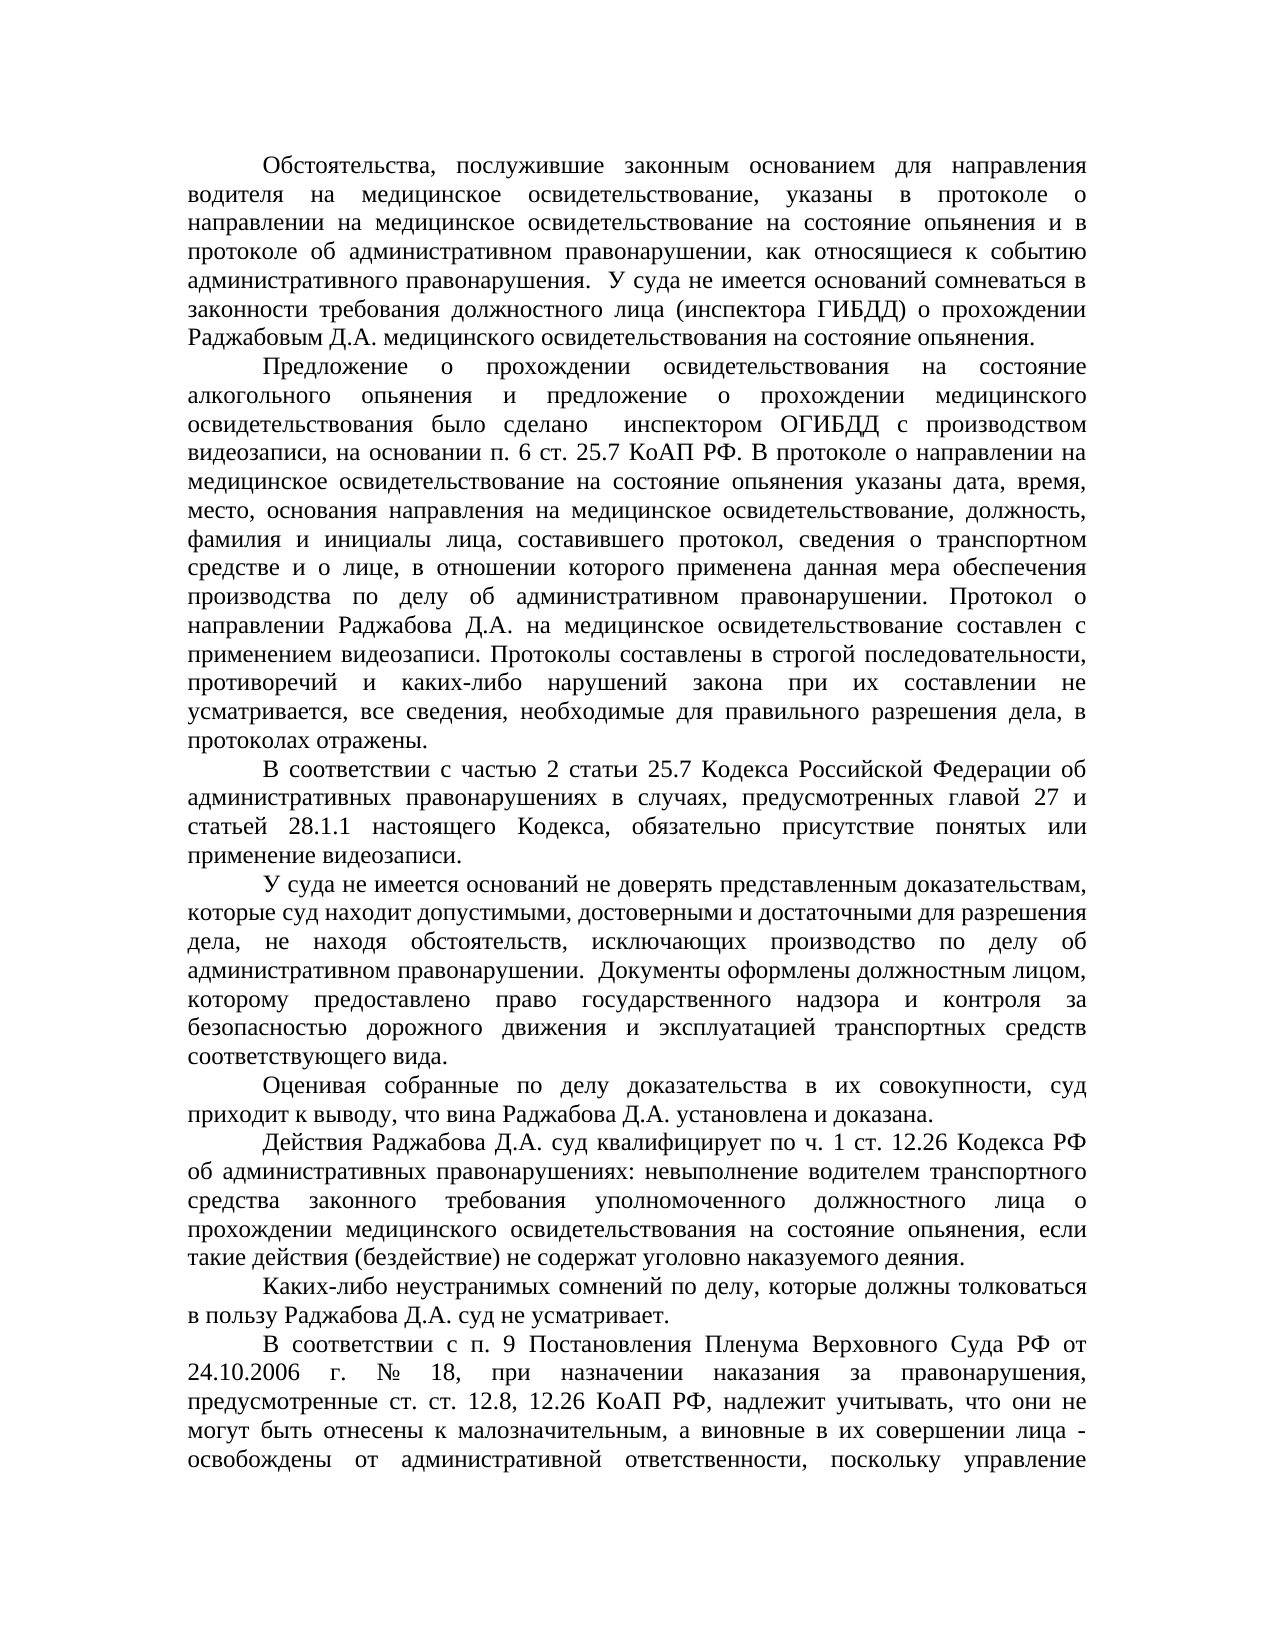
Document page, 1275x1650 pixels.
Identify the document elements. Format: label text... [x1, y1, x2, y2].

text Оценивая собранные по делу доказательства в их совокупности, суд приходит к выводу, что вина Раджабова Д.А. установлена и доказана. [187, 1070, 1087, 1127]
text Предложение о прохождении освидетельствования на состояние алкогольного опьянения и предложение о прохождении медицинского освидетельствования было сделано инспектором ОГИБДД с производством видеозаписи, на основании п. 6 ст. 25.7 КоАП РФ. В протоколе о направлении на медицинское освидетельствование на состояние опьянения указаны дата, время, место, основания направления на медицинское освидетельствование, должность, фамилия и инициалы лица, составившего протокол, сведения о транспортном средстве и о лице, в отношении которого применена данная мера обеспечения производства по делу об административном правонарушении. Протокол о направлении Раджабова Д.А. на медицинское освидетельствование составлен с применением видеозаписи. Протоколы составлены в строгой последовательности, противоречий и каких-либо нарушений закона при их составлении не усматривается, все сведения, необходимые для правильного разрешения дела, в протоколах отражены. [187, 351, 1087, 754]
text Каких-либо неустранимых сомнений по делу, которые должны толковаться в пользу Раджабова Д.А. суд не усматривает. [187, 1271, 1087, 1329]
text Обстоятельства, послужившие законным основанием для направления водителя на медицинское освидетельствование, указаны в протоколе о направлении на медицинское освидетельствование на состояние опьянения и в протоколе об административном правонарушении, как относящиеся к событию административного правонарушения. У суда не имеется оснований сомневаться в законности требования должностного лица (инспектора ГИБДД) о прохождении Раджабовым Д.А. медицинского освидетельствования на состояние опьянения. [187, 150, 1087, 351]
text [187, 1329, 1087, 1472]
text Действия Раджабова Д.А. суд квалифицирует по ч. 1 ст. 12.26 Кодекса РФ об административных правонарушениях: невыполнение водителем транспортного средства законного требования уполномоченного должностного лица о прохождении медицинского освидетельствования на состояние опьянения, если такие действия (бездействие) не содержат уголовно наказуемого деяния. [187, 1127, 1087, 1271]
text У суда не имеется оснований не доверять представленным доказательствам, которые суд находит допустимыми, достоверными и достаточными для разрешения дела, не находя обстоятельств, исключающих производство по делу об административном правонарушении. Документы оформлены должностным лицом, которому предоставлено право государственного надзора и контроля за безопасностью дорожного движения и эксплуатацией транспортных средств соответствующего вида. [187, 869, 1087, 1070]
text В соответствии с частью 2 статьи 25.7 Кодекса Российской Федерации об административных правонарушениях в случаях, предусмотренных главой 27 и статьей 28.1.1 настоящего Кодекса, обязательно присутствие понятых или применение видеозаписи. [187, 754, 1087, 869]
